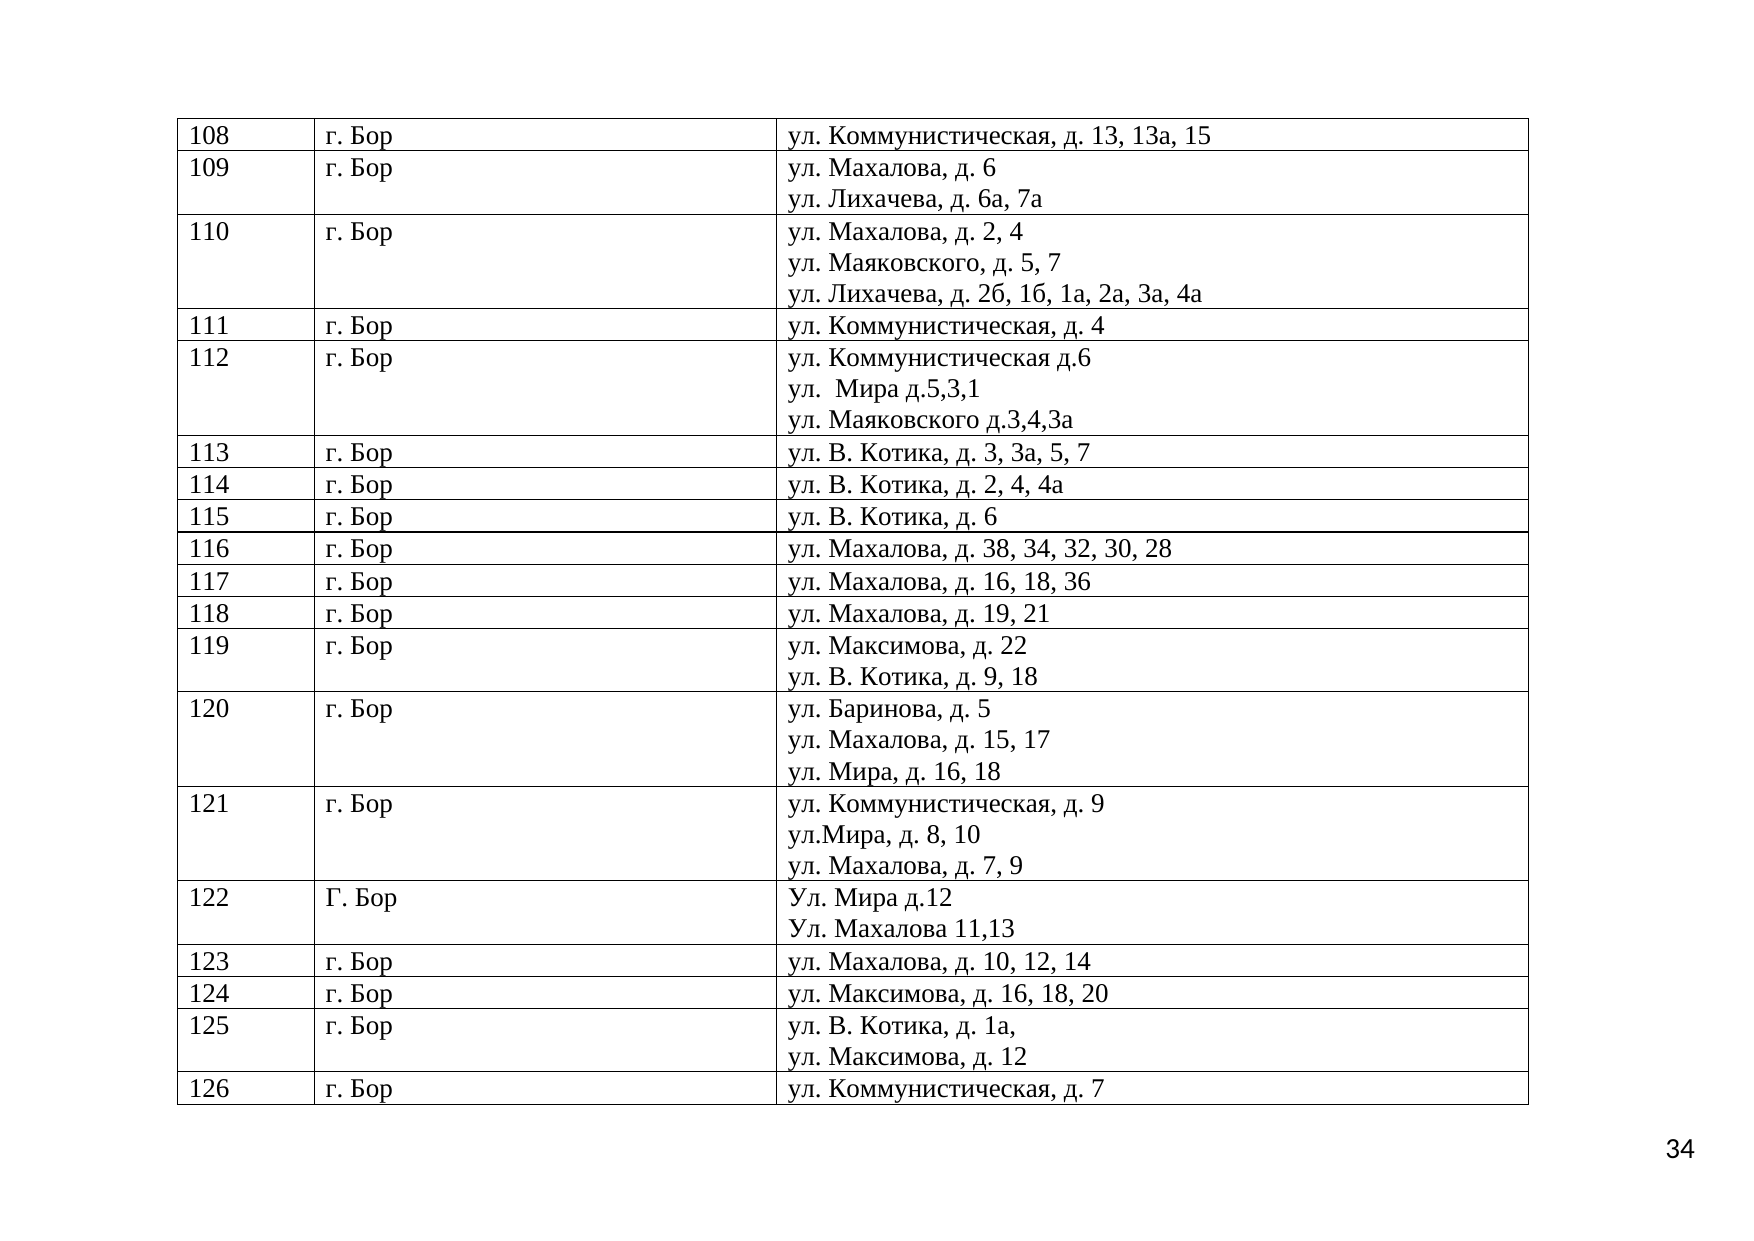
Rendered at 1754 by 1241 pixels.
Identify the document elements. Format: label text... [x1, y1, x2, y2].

table_cell ул. В. Котика, д. 2, 4, 4а [777, 468, 1528, 499]
table_cell [178, 629, 314, 691]
table_cell ул. В. Котика, д. 1а, ул. Максимова, д. 12 [777, 1009, 1528, 1071]
table_cell ул. Баринова, д. 5 ул. Махалова, д. 15, 17 ул. Мира, д. 16, 18 [777, 692, 1528, 786]
table_cell ул. Коммунистическая, д. 9 ул.Мира, д. 8, 10 ул. Махалова, д. 7, 9 [777, 787, 1528, 880]
table_cell Ул. Мира д.12 Ул. Махалова 11,13 [777, 881, 1528, 943]
table_cell ул. Махалова, д. 19, 21 [777, 597, 1528, 628]
table_cell [178, 468, 314, 499]
table_cell [178, 215, 314, 308]
table_cell [178, 565, 314, 596]
table_cell г. Бор [315, 119, 776, 150]
table_cell [178, 881, 314, 943]
table_cell [178, 977, 314, 1008]
table_cell [178, 533, 314, 563]
table_cell ул. Махалова, д. 10, 12, 14 [777, 945, 1528, 976]
table_cell г. Бор [315, 341, 776, 435]
table_cell [178, 787, 314, 880]
table_cell г. Бор [315, 215, 776, 308]
table_cell [178, 692, 314, 786]
table_cell г. Бор [315, 151, 776, 214]
table_cell [178, 341, 314, 435]
table_cell г. Бор [315, 468, 776, 499]
table_cell ул. В. Котика, д. 6 [777, 500, 1528, 531]
table_cell г. Бор [315, 1072, 776, 1103]
table_cell [178, 500, 314, 531]
table_cell г. Бор [315, 977, 776, 1008]
table_cell г. Бор [315, 597, 776, 628]
table_cell [178, 436, 314, 467]
table_cell [178, 1009, 314, 1071]
table_cell ул. Махалова, д. 16, 18, 36 [777, 565, 1528, 596]
table_cell [178, 309, 314, 340]
table_cell [178, 151, 314, 214]
table_cell г. Бор [315, 787, 776, 880]
table_cell г. Бор [315, 629, 776, 691]
table_cell ул. Максимова, д. 16, 18, 20 [777, 977, 1528, 1008]
table_cell ул. Махалова, д. 6 ул. Лихачева, д. 6а, 7а [777, 151, 1528, 214]
table_cell г. Бор [315, 945, 776, 976]
table_cell г. Бор [315, 692, 776, 786]
table_cell [178, 597, 314, 628]
table_cell г. Бор [315, 565, 776, 596]
table_cell Г. Бор [315, 881, 776, 943]
table_cell ул. Коммунистическая д.6 ул. Мира д.5,3,1 ул. Маяковского д.3,4,3а [777, 341, 1528, 435]
table_cell ул. Коммунистическая, д. 13, 13а, 15 [777, 119, 1528, 150]
table_cell [178, 119, 314, 150]
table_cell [777, 1072, 1528, 1103]
table_cell ул. В. Котика, д. 3, 3а, 5, 7 [777, 436, 1528, 467]
table_cell ул. Максимова, д. 22 ул. В. Котика, д. 9, 18 [777, 629, 1528, 691]
table_cell ул. Махалова, д. 2, 4 ул. Маяковского, д. 5, 7 ул. Лихачева, д. 2б, 1б, 1а, 2а, 3а, 4а [777, 215, 1528, 308]
table_cell ул. Коммунистическая, д. 4 [777, 309, 1528, 340]
table_cell г. Бор [315, 309, 776, 340]
table_cell г. Бор [315, 1009, 776, 1071]
table_cell ул. Махалова, д. 38, 34, 32, 30, 28 [777, 533, 1528, 563]
table_cell г. Бор [315, 436, 776, 467]
table_cell [178, 1072, 314, 1103]
table_cell [178, 945, 314, 976]
table_cell г. Бор [315, 500, 776, 531]
table_cell г. Бор [315, 533, 776, 563]
